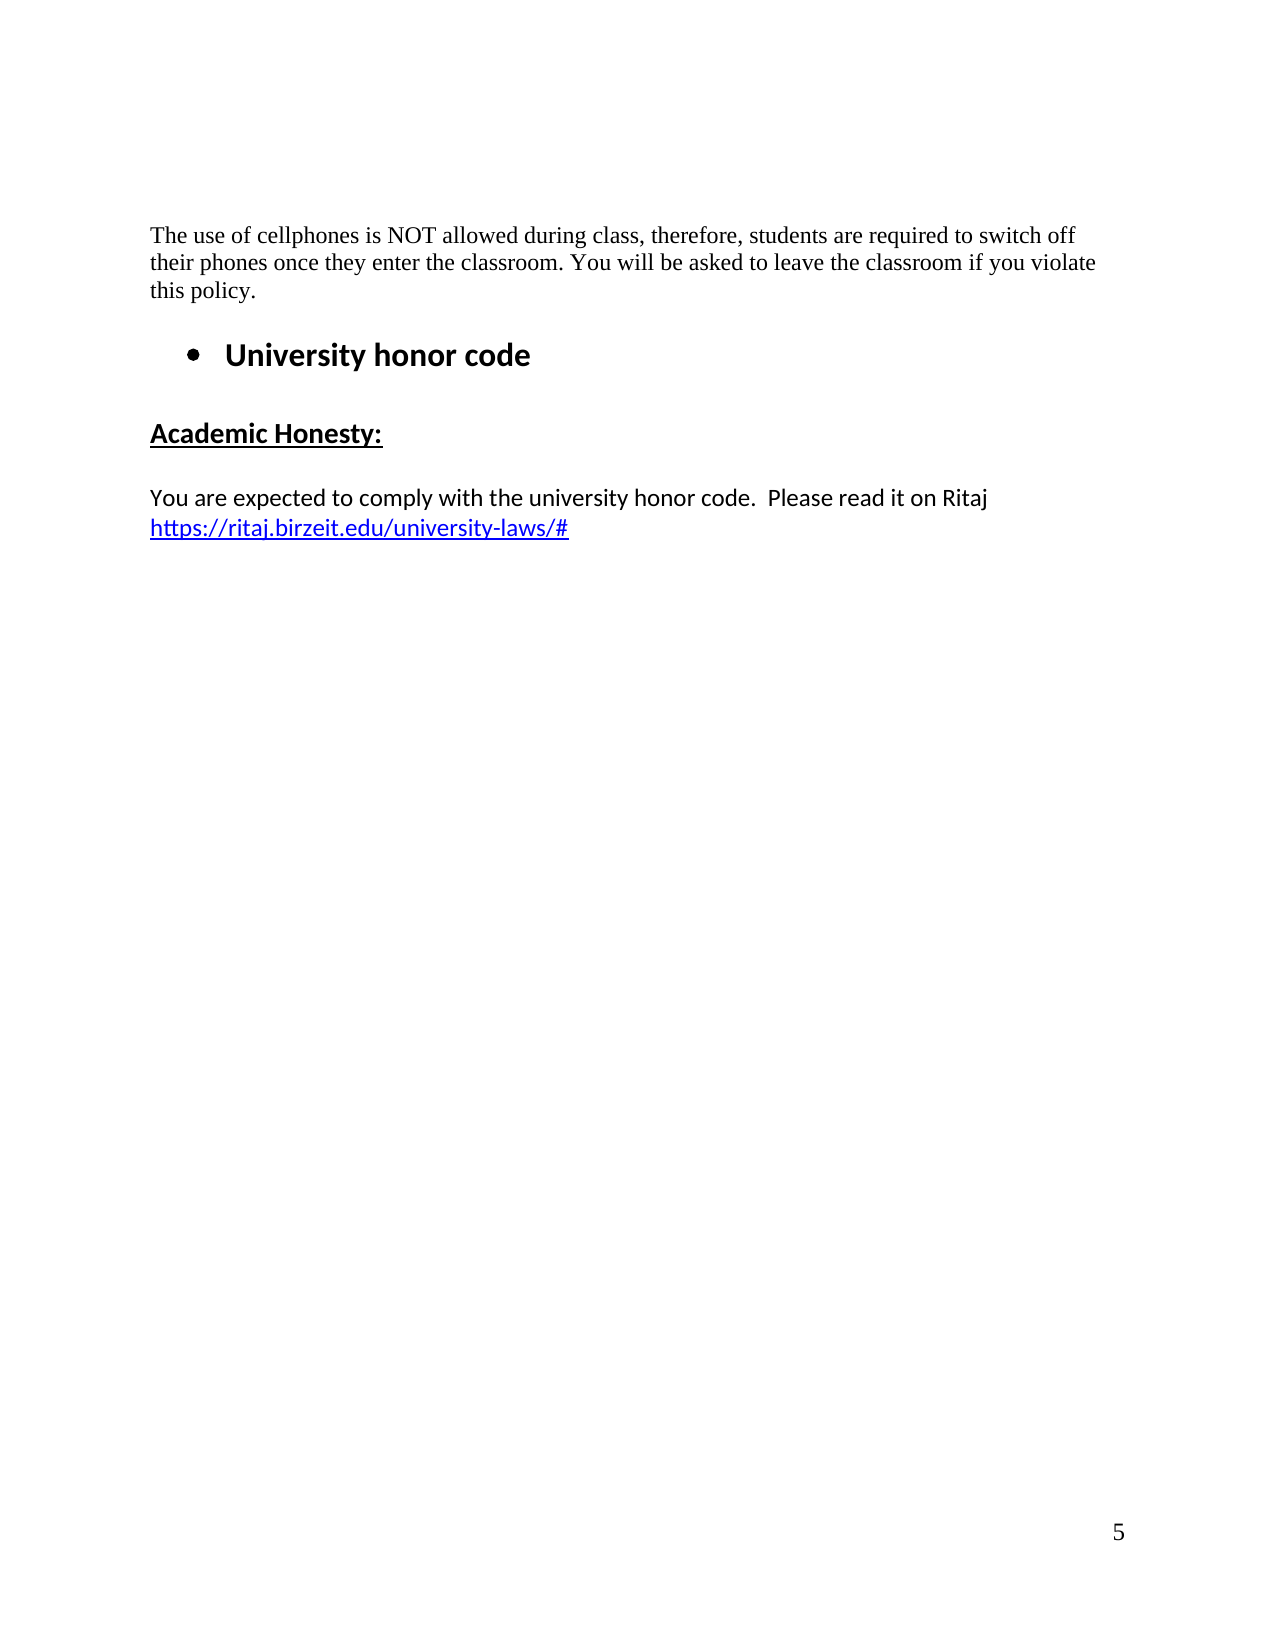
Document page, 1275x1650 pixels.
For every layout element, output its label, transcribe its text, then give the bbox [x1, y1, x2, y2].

text The use of cellphones is NOT allowed during class, therefore, students are required to switch off their phones once they enter the classroom. You will be asked to leave the classroom if you violate this policy. [150, 221, 1125, 303]
text Academic Honesty: [150, 416, 1125, 451]
text https://ritaj.birzeit.edu/university-laws/# [150, 512, 1125, 543]
text You are expected to comply with the university honor code. Please read it on Ritaj [150, 482, 1125, 512]
list University honor code [187, 334, 1125, 375]
